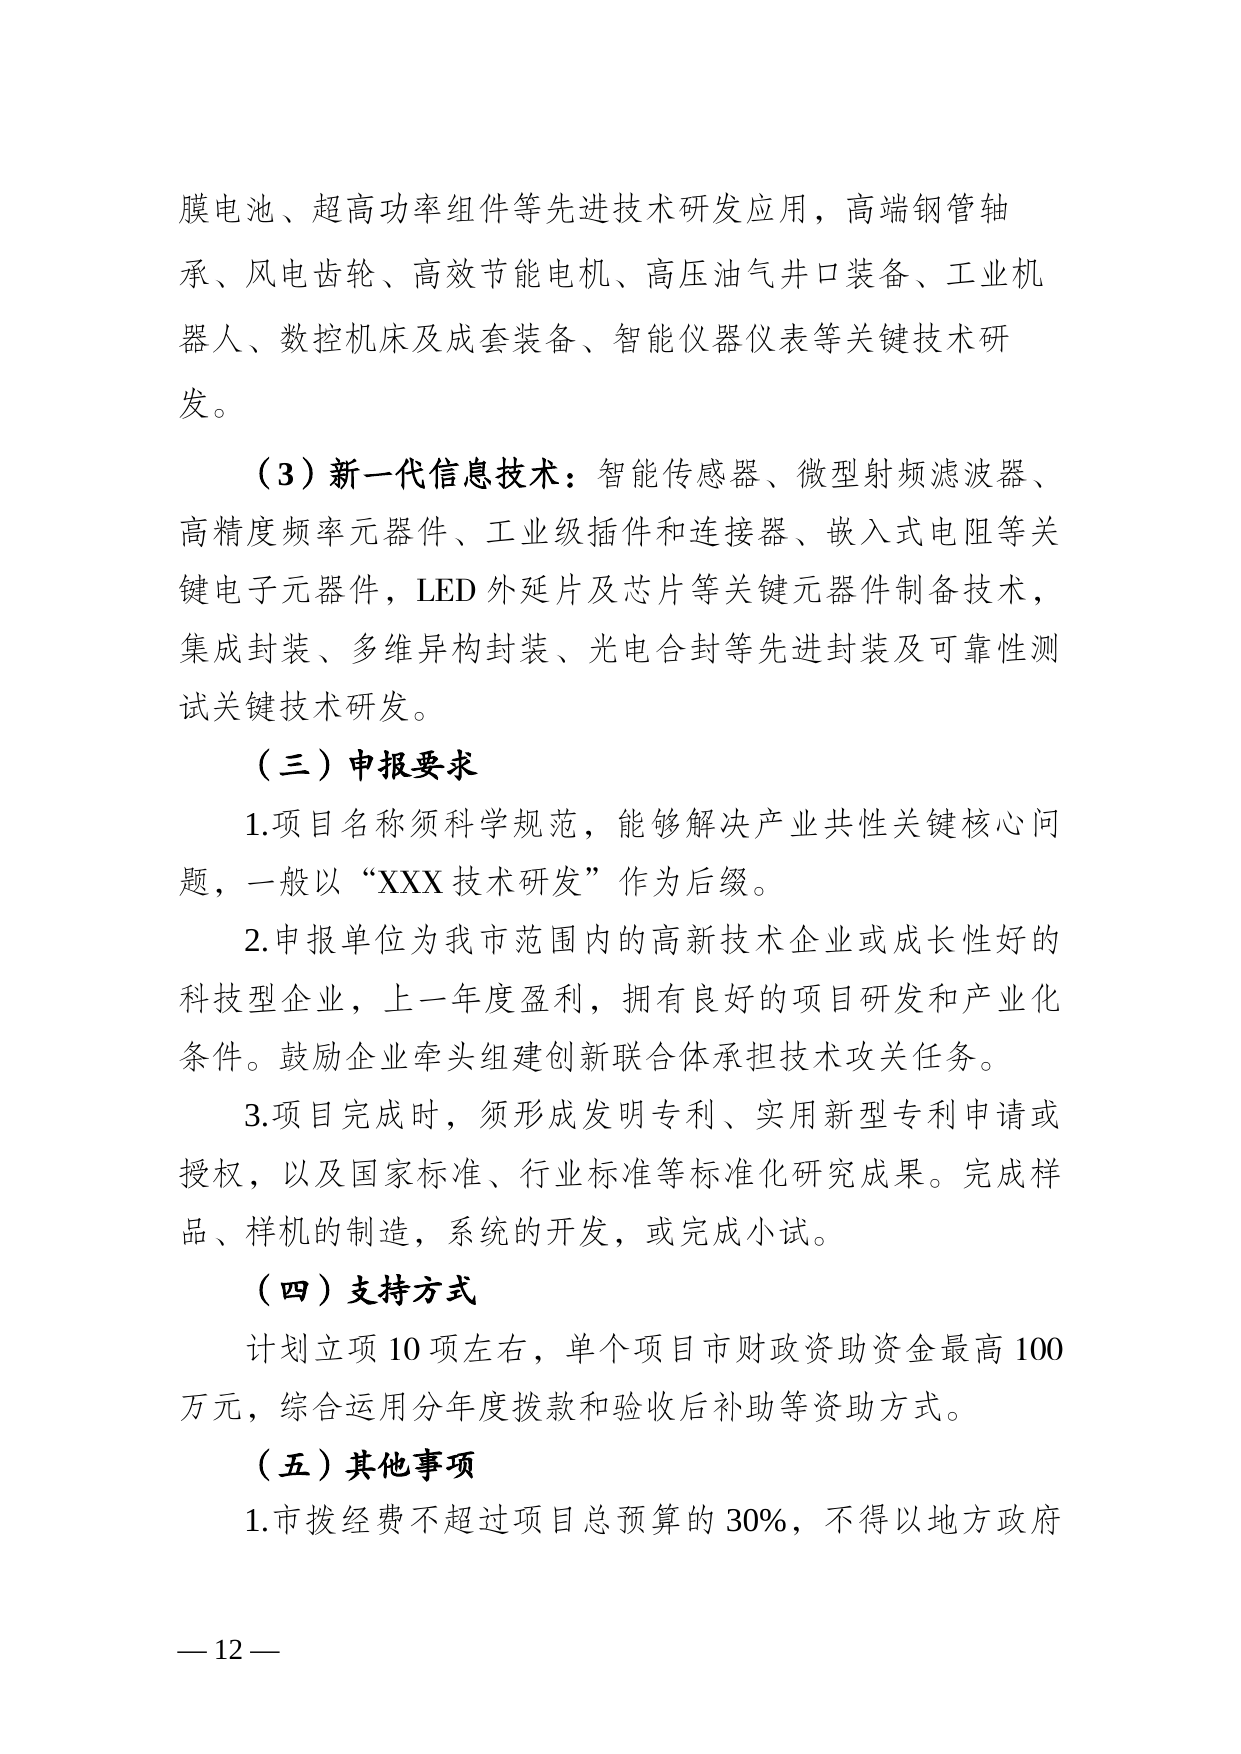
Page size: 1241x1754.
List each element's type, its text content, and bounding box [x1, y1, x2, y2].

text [177, 178, 1063, 438]
text 1.项目名称须科学规范，能够解决产业共性关键核心问题，一般以“XXX技术研发”作为后缀。 [177, 788, 1063, 905]
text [177, 1488, 1063, 1553]
text 2.申报单位为我市范围内的高新技术企业或成长性好的科技型企业，上一年度盈利，拥有良好的项目研发和产业化条件。鼓励企业牵头组建创新联合体承担技术攻关任务。 [177, 905, 1063, 1080]
text （三）申报要求 [177, 730, 1063, 788]
text 计划立项10项左右，单个项目市财政资助资金最高100万元，综合运用分年度拨款和验收后补助等资助方式。 [177, 1313, 1063, 1430]
text （3）新一代信息技术：智能传感器、微型射频滤波器、高精度频率元器件、工业级插件和连接器、嵌入式电阻等关键电子元器件，LED外延片及芯片等关键元器件制备技术，集成封装、多维异构封装、光电合封等先进封装及可靠性测试关键技术研发。 [177, 438, 1063, 730]
text （五）其他事项 [177, 1430, 1063, 1488]
text （四）支持方式 [177, 1255, 1063, 1313]
text 3.项目完成时，须形成发明专利、实用新型专利申请或授权，以及国家标准、行业标准等标准化研究成果。完成样品、样机的制造，系统的开发，或完成小试。 [177, 1080, 1063, 1255]
